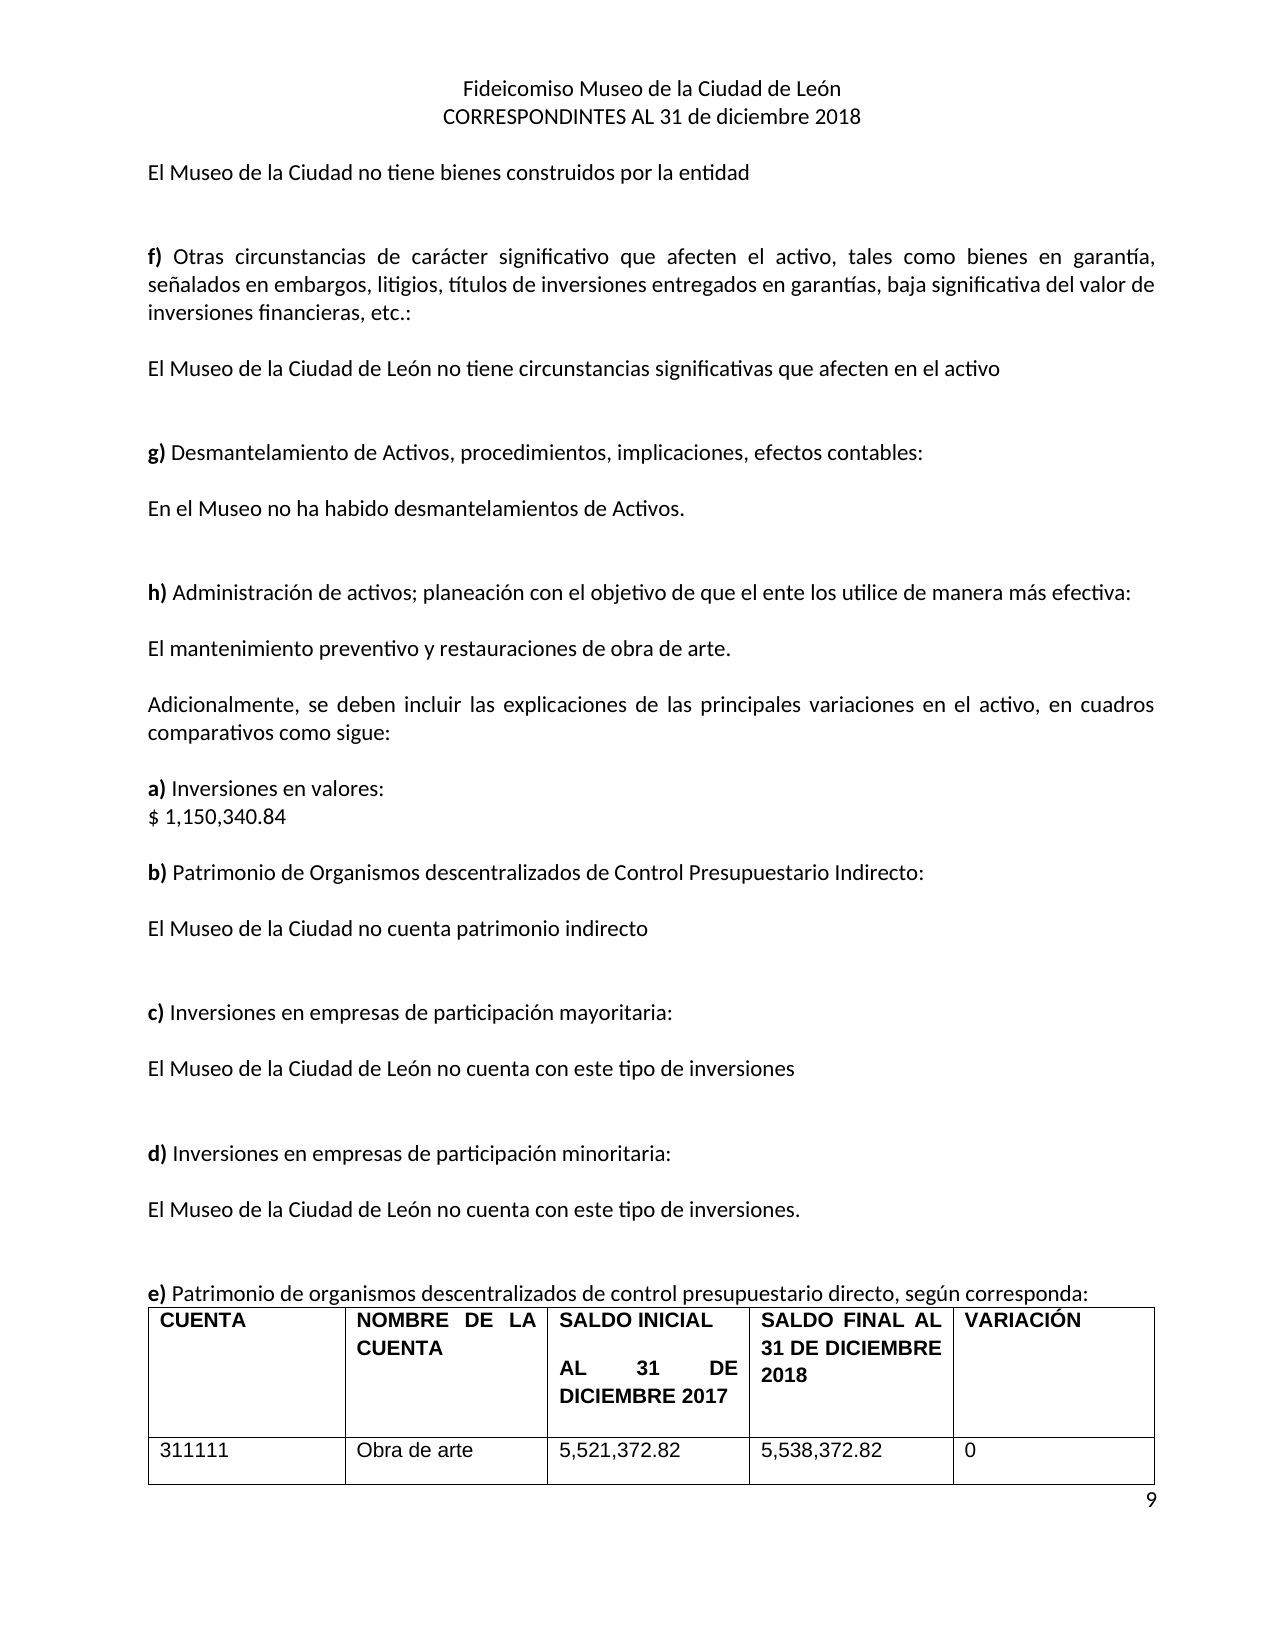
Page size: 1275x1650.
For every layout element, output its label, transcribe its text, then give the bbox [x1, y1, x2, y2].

text c) Inversiones en empresas de participación mayoritaria: [148, 998, 1157, 1027]
table_cell 311111 [149, 1438, 345, 1484]
text El Museo de la Ciudad no tiene bienes construidos por la entidad [148, 158, 1157, 186]
text h) Administración de activos; planeación con el objetivo de que el ente los utilice de manera más efectiva: [148, 578, 1157, 606]
text El Museo de la Ciudad de León no cuenta con este tipo de inversiones [148, 1054, 1157, 1083]
text El Museo de la Ciudad no cuenta patrimonio indirecto [148, 914, 1157, 942]
text El mantenimiento preventivo y restauraciones de obra de arte. [148, 634, 1157, 662]
text d) Inversiones en empresas de participación minoritaria: [148, 1139, 1157, 1167]
table_cell Obra de arte [346, 1438, 547, 1484]
text El Museo de la Ciudad de León no tiene circunstancias significativas que afecten en el activo [148, 354, 1157, 382]
table_header SALDO INICIAL AL 31 DE DICIEMBRE 2017 [548, 1308, 749, 1437]
text El Museo de la Ciudad de León no cuenta con este tipo de inversiones. [148, 1195, 1157, 1223]
text f) Otras circunstancias de carácter significativo que afecten el activo, tales como bienes en garantía, señalados en embargos, litigios, títulos de inversiones entregados en garantías, baja significativa del valor de inversiones financieras, etc.: [148, 242, 1157, 326]
table_header CUENTA [149, 1308, 345, 1437]
table_cell 5,521,372.82 [548, 1438, 749, 1484]
text g) Desmantelamiento de Activos, procedimientos, implicaciones, efectos contables: [148, 438, 1157, 466]
table_cell 5,538,372.82 [750, 1438, 953, 1484]
table_header SALDO FINAL AL 31 DE DICIEMBRE 2018 [750, 1308, 953, 1437]
table_header NOMBRE DE LA CUENTA [346, 1308, 547, 1437]
table_header VARIACIÓN [954, 1308, 1154, 1437]
text Adicionalmente, se deben incluir las explicaciones de las principales variaciones en el activo, en cuadros comparativos como sigue: [148, 690, 1157, 746]
text a) Inversiones en valores: [148, 774, 1157, 802]
text En el Museo no ha habido desmantelamientos de Activos. [148, 494, 1157, 522]
text $ 1,150,340.84 [148, 802, 1157, 830]
text e) Patrimonio de organismos descentralizados de control presupuestario directo, según corresponda: [148, 1279, 1157, 1307]
text b) Patrimonio de Organismos descentralizados de Control Presupuestario Indirecto: [148, 858, 1157, 886]
table_cell 0 [954, 1438, 1154, 1484]
